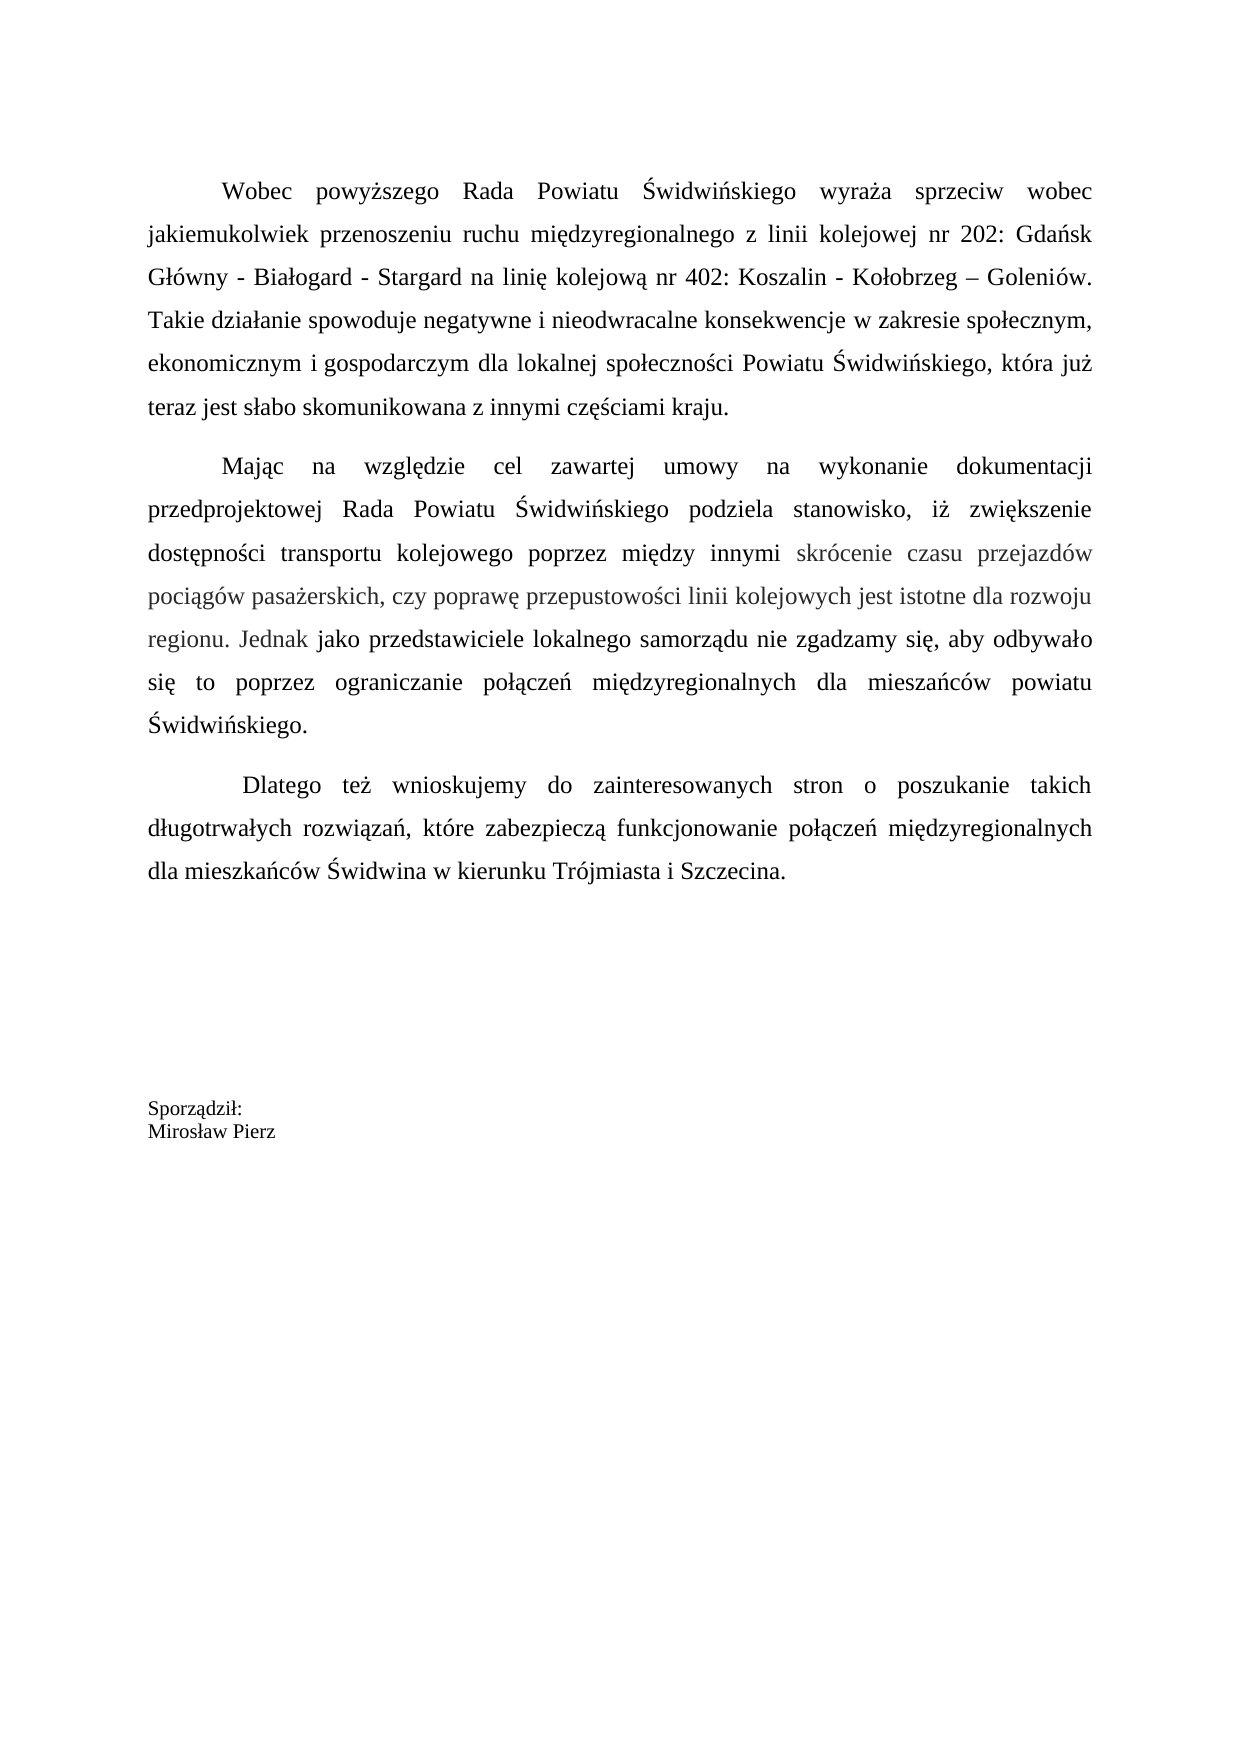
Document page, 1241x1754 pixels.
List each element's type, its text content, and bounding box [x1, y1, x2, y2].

text Dlatego też wnioskujemy do zainteresowanych stron o poszukanie takich długotrwałych rozwiązań, które zabezpieczą funkcjonowanie połączeń międzyregionalnych dla mieszkańców Świdwina w kierunku Trójmiasta i Szczecina. [148, 770, 1093, 885]
text Mając na względzie cel zawartej umowy na wykonanie dokumentacji przedprojektowej Rada Powiatu Świdwińskiego podziela stanowisko, iż zwiększenie dostępności transportu kolejowego poprzez między innymi skrócenie czasu przejazdów pociągów pasażerskich, czy poprawę przepustowości linii kolejowych jest istotne dla rozwoju regionu. Jednak jako przedstawiciele lokalnego samorządu nie zgadzamy się, aby odbywało się to poprzez ograniczanie połączeń międzyregionalnych dla mieszańców powiatu Świdwińskiego. [148, 451, 1093, 739]
text Wobec powyższego Rada Powiatu Świdwińskiego wyraża sprzeciw wobec jakiemukolwiek przenoszeniu ruchu międzyregionalnego z linii kolejowej nr 202: Gdańsk Główny - Białogard - Stargard na linię kolejową nr 402: Koszalin - Kołobrzeg – Goleniów. Takie działanie spowoduje negatywne i nieodwracalne konsekwencje w zakresie społecznym, ekonomicznym i gospodarczym dla lokalnej społeczności Powiatu Świdwińskiego, która już teraz jest słabo skomunikowana z innymi częściami kraju. [148, 291, 1093, 420]
text Sporządził: [148, 1095, 1093, 1119]
text Wobec powyższego Rada Powiatu Świdwińskiego wyraża sprzeciw wobec jakiemukolwiek przenoszeniu ruchu międzyregionalnego z linii kolejowej nr 202: Gdańsk Główny - Białogard - Stargard na linię kolejową nr 402: Koszalin - Kołobrzeg – Goleniów. Takie działanie spowoduje negatywne i nieodwracalne konsekwencje w zakresie społecznym, ekonomicznym i gospodarczym dla lokalnej społeczności Powiatu Świdwińskiego, która już teraz jest słabo skomunikowana z innymi częściami kraju. [148, 176, 1093, 262]
text Mirosław Pierz [148, 1119, 1093, 1143]
